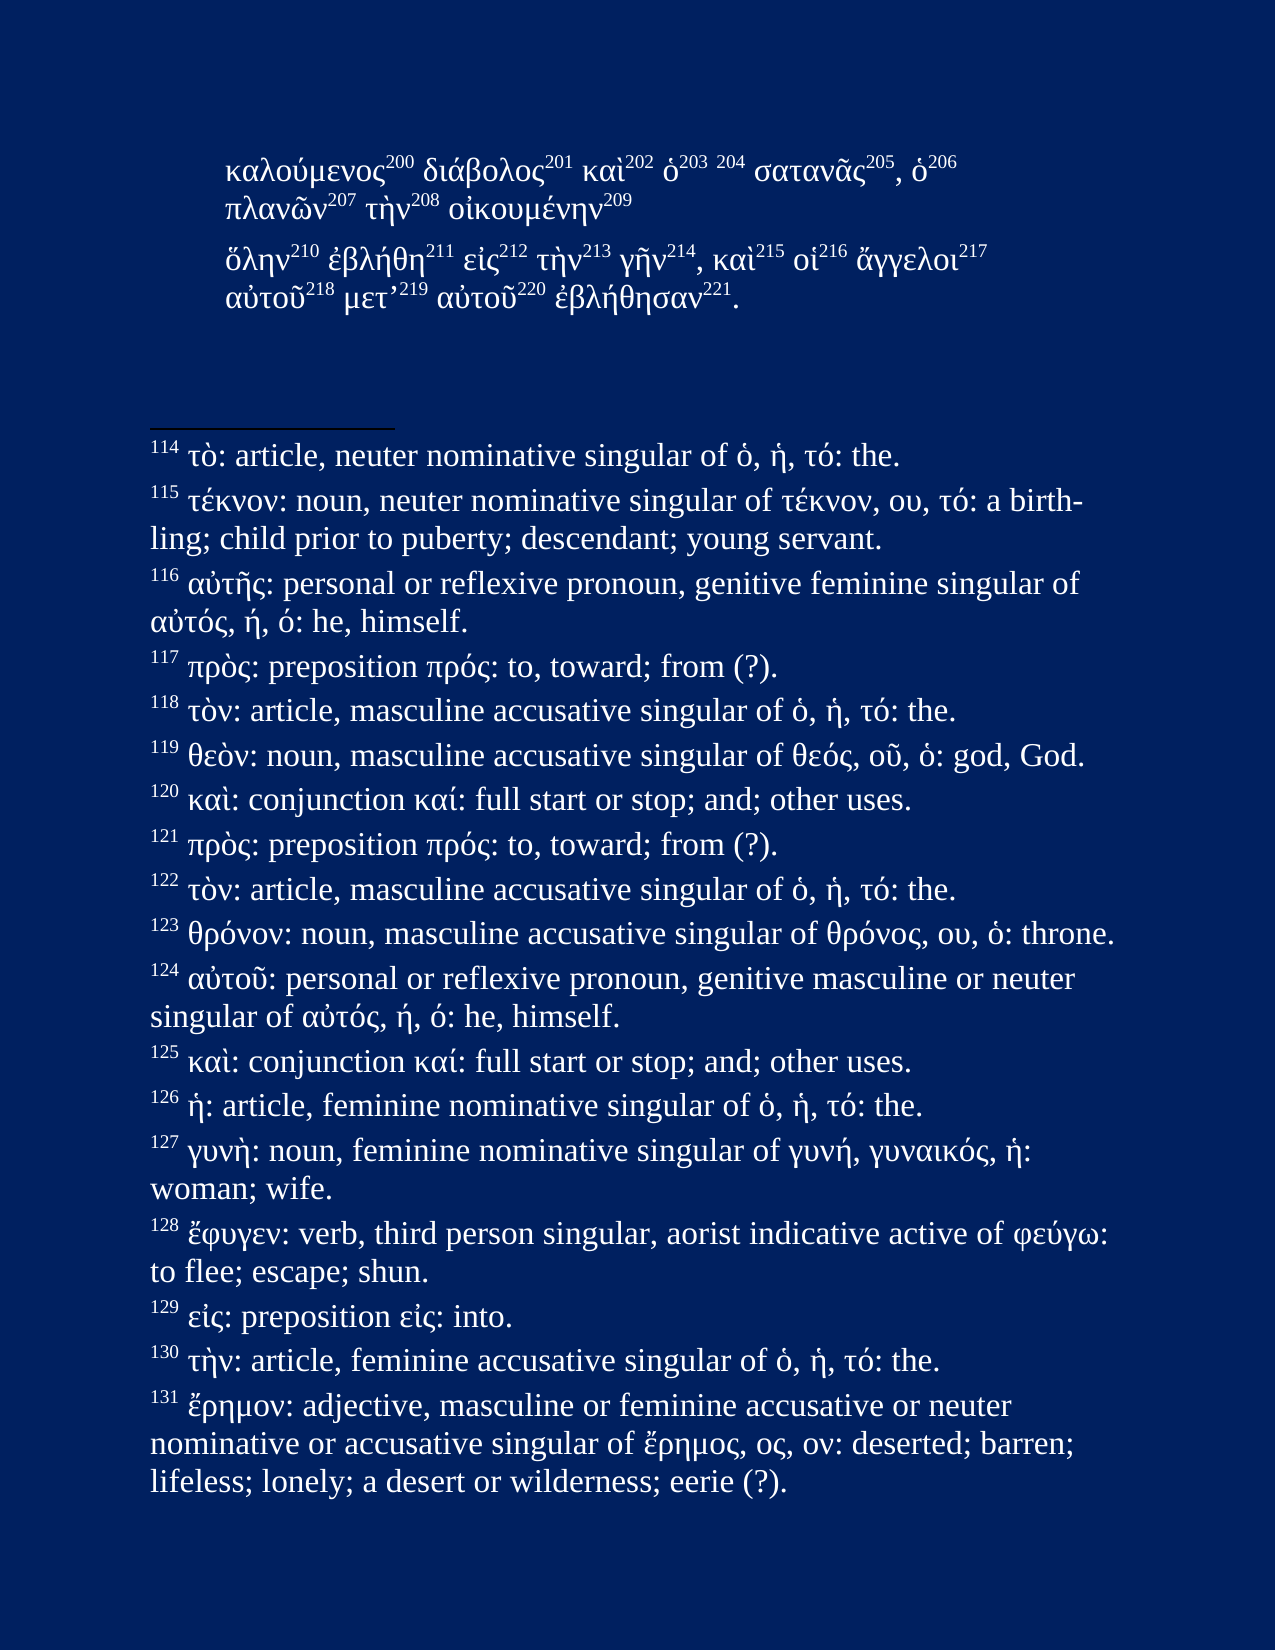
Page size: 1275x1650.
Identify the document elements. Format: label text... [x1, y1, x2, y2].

text ὅλην ἐβλήθη εἰς τὴν γῆν, καὶ οἱ ἄγγελοι αὐτοῦ μετ’ αὐτοῦ ἐβλήθησαν. [225, 239, 1050, 316]
text καλούμενος διάβολος καὶ ὁ σατανᾶς, ὁ πλανῶν τὴν οἰκουμένην [225, 150, 1050, 227]
